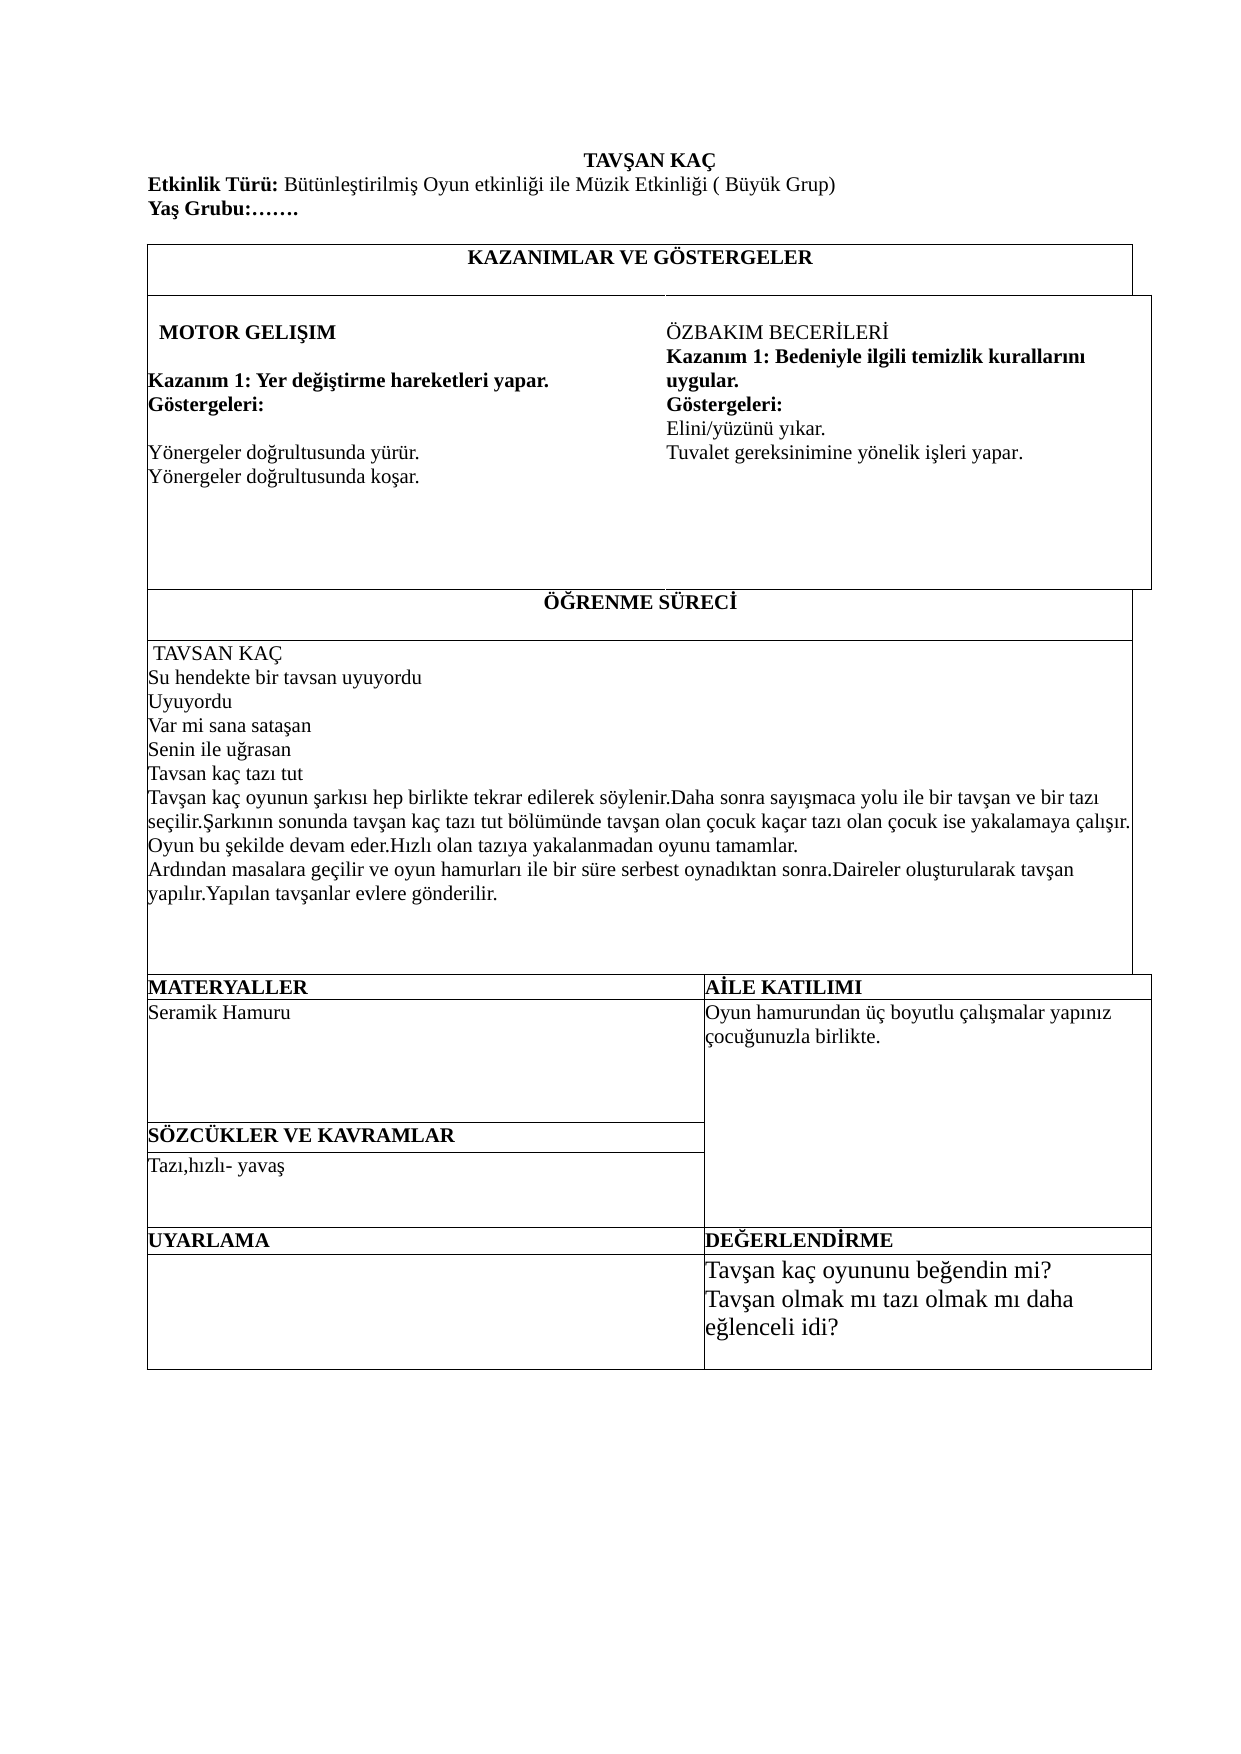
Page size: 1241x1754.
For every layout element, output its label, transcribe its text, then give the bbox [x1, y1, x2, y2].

table_cell [148, 1255, 704, 1368]
table_cell UYARLAMA [148, 1228, 704, 1254]
text Etkinlik Türü: Bütünleştirilmiş Oyun etkinliği ile Müzik Etkinliği ( Büyük Grup) [148, 172, 1152, 196]
table_cell Oyun hamurundan üç boyutlu çalışmalar yapınız çocuğunuzla birlikte. [705, 1000, 1151, 1227]
table_cell AİLE KATILIMI [705, 975, 1151, 999]
table_cell SÖZCÜKLER VE KAVRAMLAR [148, 1123, 704, 1152]
table_cell DEĞERLENDİRME [705, 1228, 1151, 1254]
table_cell Tazı,hızlı- yavaş [148, 1153, 704, 1227]
text Yaş Grubu:……. [148, 196, 1152, 220]
table_cell Kazanım 1: Yer değiştirme hareketleri yapar. Göstergeleri: Yönergeler doğrultusunda yürür. Yönergeler doğrultusunda koşar. [148, 296, 665, 589]
table_cell [1133, 640, 1143, 974]
table_cell MATERYALLER [148, 975, 704, 999]
table_cell Seramik Hamuru [148, 1000, 704, 1122]
table_cell ÖZBAKIM BECERİLERİ Kazanım 1: Bedeniyle ilgili temizlik kurallarını uygular. Göstergeleri: Elini/yüzünü yıkar. Tuvalet gereksinimine yönelik işleri yapar. [666, 296, 1151, 589]
text TAVŞAN KAÇ [148, 148, 1152, 172]
table_cell ÖĞRENME SÜRECİ [148, 590, 1132, 640]
table_header KAZANIMLAR VE GÖSTERGELER [148, 245, 1132, 294]
table_cell TAVSAN KAÇ Su hendekte bir tavsan uyuyordu Uyuyordu Var mi sana sataşan Senin ile uğrasan Tavsan kaç tazı tut Tavşan kaç oyunun şarkısı hep birlikte tekrar edilerek söylenir.Daha sonra sayışmaca yolu ile bir tavşan ve bir tazı seçilir.Şarkının sonunda tavşan kaç tazı tut bölümünde tavşan olan çocuk kaçar tazı olan çocuk ise yakalamaya çalışır. Oyun bu şekilde devam eder.Hızlı olan tazıya yakalanmadan oyunu tamamlar. Ardından masalara geçilir ve oyun hamurları ile bir süre serbest oynadıktan sonra.Daireler oluşturularak tavşan yapılır.Yapılan tavşanlar evlere gönderilir. [148, 641, 1132, 974]
table_cell Tavşan kaç oyununu beğendin mi? Tavşan olmak mı tazı olmak mı daha eğlenceli idi? [705, 1255, 1151, 1368]
table_cell [1133, 590, 1143, 640]
table_header [1133, 244, 1143, 294]
